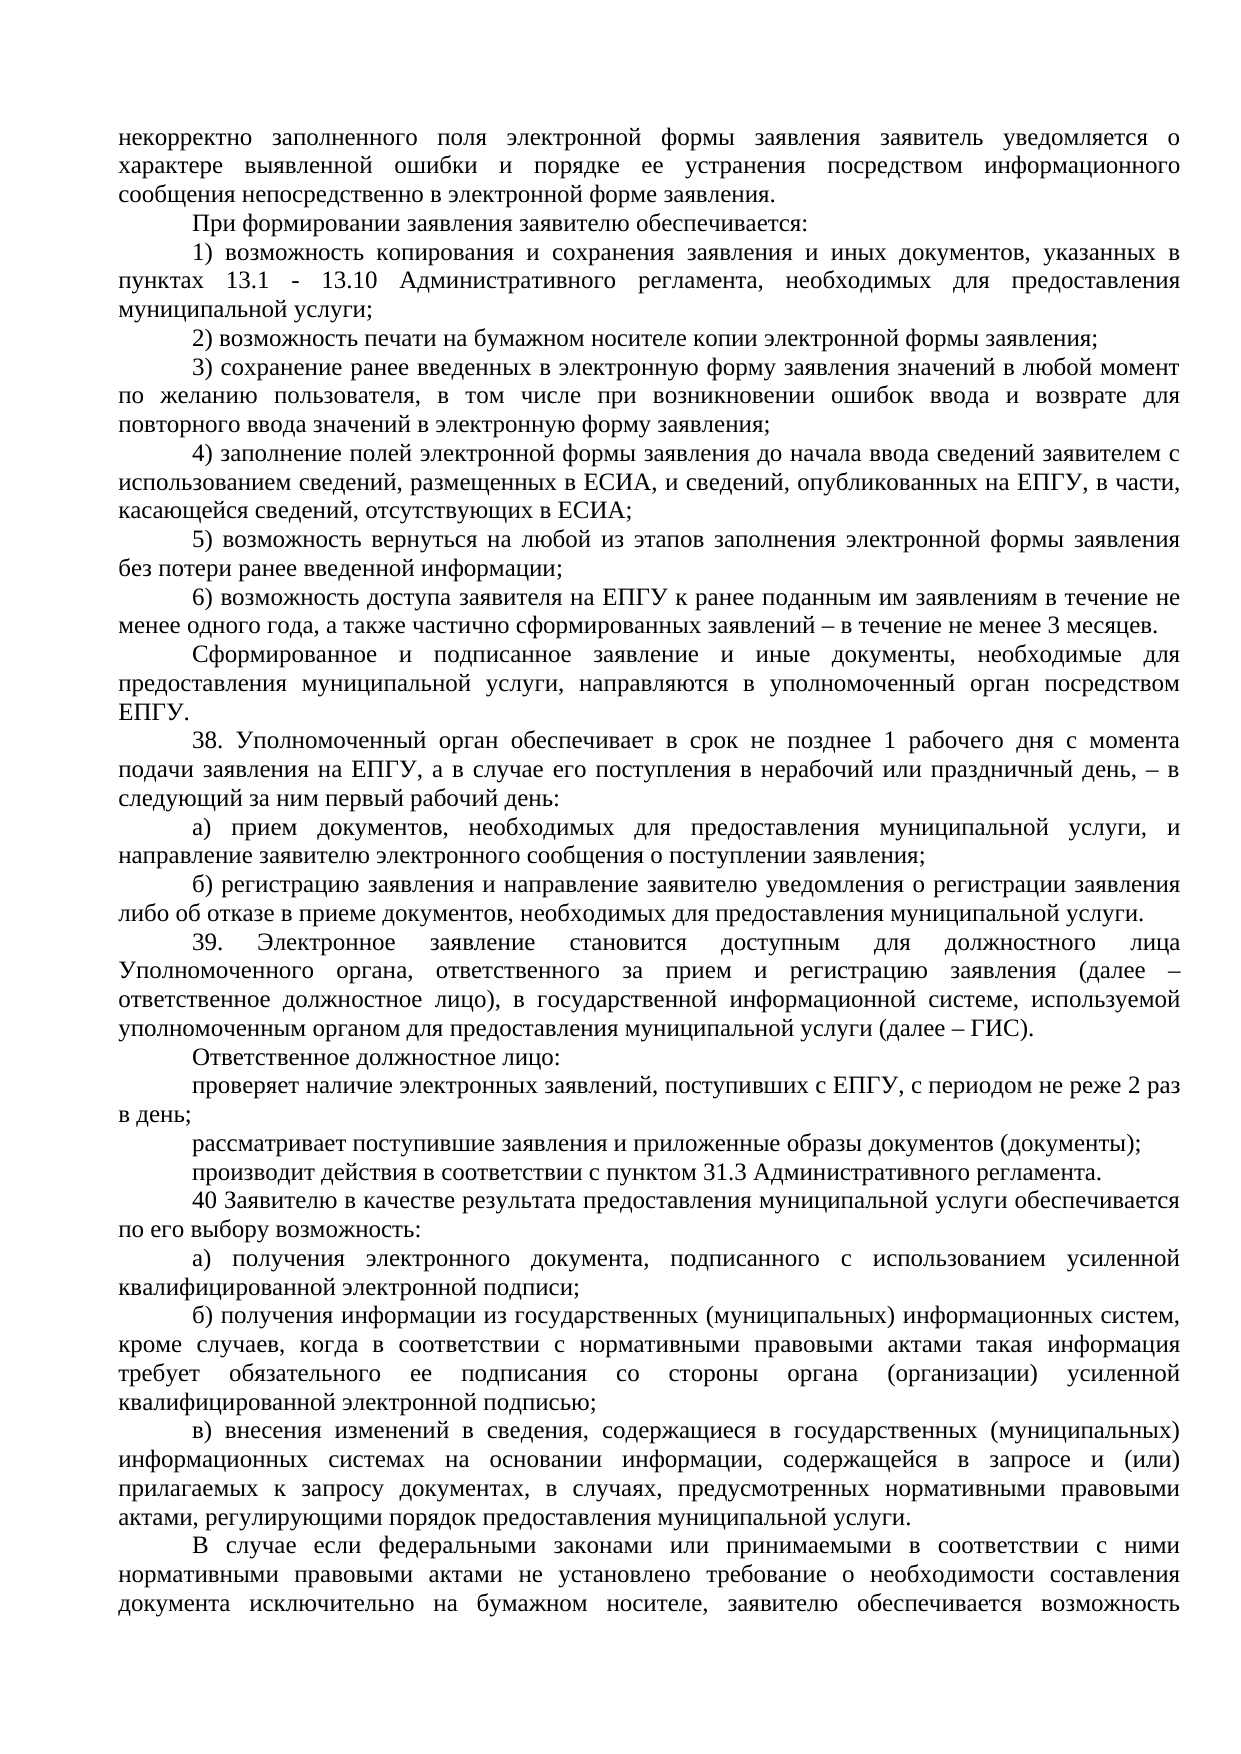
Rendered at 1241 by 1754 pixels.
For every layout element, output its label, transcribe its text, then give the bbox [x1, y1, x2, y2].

text 1) возможность копирования и сохранения заявления и иных документов, указанных в пунктах 13.1 - 13.10 Административного регламента, необходимых для предоставления муниципальной услуги; [118, 237, 1181, 323]
text б) получения информации из государственных (муниципальных) информационных систем, кроме случаев, когда в соответствии с нормативными правовыми актами такая информация требует обязательного ее подписания со стороны органа (организации) усиленной квалифицированной электронной подписью; [118, 1301, 1181, 1416]
text б) регистрацию заявления и направление заявителю уведомления о регистрации заявления либо об отказе в приеме документов, необходимых для предоставления муниципальной услуги. [118, 869, 1181, 927]
text 5) возможность вернуться на любой из этапов заполнения электронной формы заявления без потери ранее введенной информации; [118, 524, 1181, 582]
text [118, 1531, 1181, 1617]
text 38. Уполномоченный орган обеспечивает в срок не позднее 1 рабочего дня с момента подачи заявления на ЕПГУ, а в случае его поступления в нерабочий или праздничный день, – в следующий за ним первый рабочий день: [118, 726, 1181, 812]
text 39. Электронное заявление становится доступным для должностного лица Уполномоченного органа, ответственного за прием и регистрацию заявления (далее – ответственное должностное лицо), в государственной информационной системе, используемой уполномоченным органом для предоставления муниципальной услуги (далее – ГИС). [118, 927, 1181, 1042]
text производит действия в соответствии с пунктом 31.3 Административного регламента. [118, 1157, 1181, 1186]
text 6) возможность доступа заявителя на ЕПГУ к ранее поданным им заявлениям в течение не менее одного года, а также частично сформированных заявлений – в течение не менее 3 месяцев. [118, 582, 1181, 639]
text Ответственное должностное лицо: [118, 1042, 1181, 1071]
text Сформированное и подписанное заявление и иные документы, необходимые для предоставления муниципальной услуги, направляются в уполномоченный орган посредством ЕПГУ. [118, 639, 1181, 726]
text При формировании заявления заявителю обеспечивается: [118, 208, 1181, 237]
text в) внесения изменений в сведения, содержащиеся в государственных (муниципальных) информационных системах на основании информации, содержащейся в запросе и (или) прилагаемых к запросу документах, в случаях, предусмотренных нормативными правовыми актами, регулирующими порядок предоставления муниципальной услуги. [118, 1416, 1181, 1531]
text 4) заполнение полей электронной формы заявления до начала ввода сведений заявителем с использованием сведений, размещенных в ЕСИА, и сведений, опубликованных на ЕПГУ, в части, касающейся сведений, отсутствующих в ЕСИА; [118, 438, 1181, 524]
text а) прием документов, необходимых для предоставления муниципальной услуги, и направление заявителю электронного сообщения о поступлении заявления; [118, 812, 1181, 869]
text а) получения электронного документа, подписанного с использованием усиленной квалифицированной электронной подписи; [118, 1243, 1181, 1301]
text 3) сохранение ранее введенных в электронную форму заявления значений в любой момент по желанию пользователя, в том числе при возникновении ошибок ввода и возврате для повторного ввода значений в электронную форму заявления; [118, 352, 1181, 438]
text 40 Заявителю в качестве результата предоставления муниципальной услуги обеспечивается по его выбору возможность: [118, 1186, 1181, 1243]
text 2) возможность печати на бумажном носителе копии электронной формы заявления; [118, 323, 1181, 352]
text проверяет наличие электронных заявлений, поступивших с ЕПГУ, с периодом не реже 2 раз в день; [118, 1071, 1181, 1128]
text рассматривает поступившие заявления и приложенные образы документов (документы); [118, 1128, 1181, 1157]
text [118, 122, 1181, 208]
